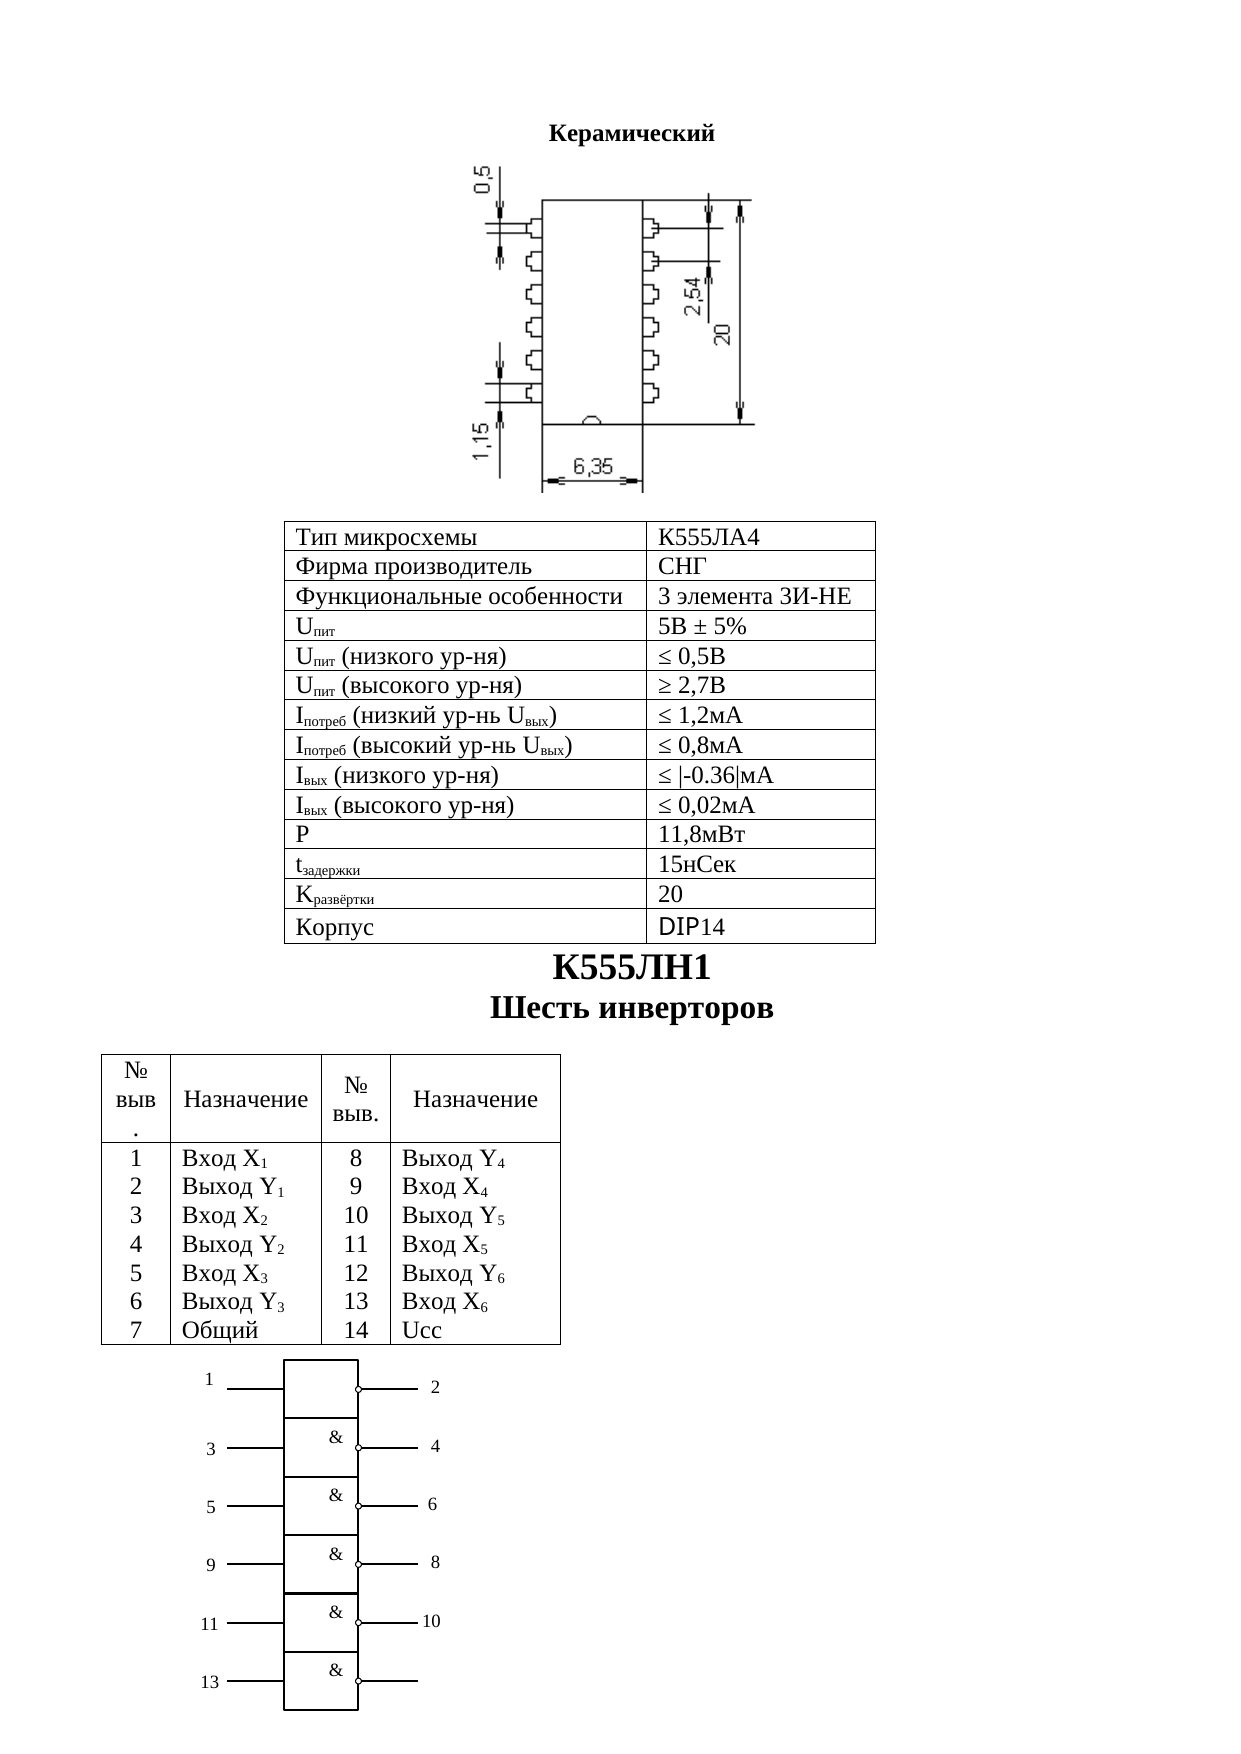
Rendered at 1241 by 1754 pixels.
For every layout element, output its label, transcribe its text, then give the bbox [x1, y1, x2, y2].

table_cell Uпит (низкого ур-ня) [285, 641, 646, 669]
table_cell 15нСек [647, 849, 875, 878]
table_cell 8 9 10 11 12 13 14 [322, 1143, 390, 1344]
table_header К555ЛА4 [647, 522, 875, 550]
table_cell Iвых (высокого ур-ня) [285, 790, 646, 818]
text Керамический [112, 118, 1152, 147]
picture [468, 162, 763, 493]
table_cell Функциональные особенности [285, 581, 646, 610]
table_header Назначение [171, 1055, 321, 1142]
table_cell Iвых (низкого ур-ня) [285, 760, 646, 789]
table_header Назначение [391, 1055, 560, 1142]
table_cell ≤ 0,5В [647, 641, 875, 669]
text Шесть инверторов [112, 987, 1152, 1026]
table_cell 11,8мВт [647, 820, 875, 848]
table_cell DIP14 [647, 909, 875, 943]
table_cell Kразвёртки [285, 879, 646, 908]
table_cell Uпит (высокого ур-ня) [285, 671, 646, 699]
table_cell Iпотреб (низкий ур-нь Uвых) [285, 700, 646, 729]
table_header № выв. [102, 1055, 170, 1142]
table_cell ≤ 0,8мА [647, 730, 875, 759]
table_cell ≥ 2,7В [647, 671, 875, 699]
table_cell Корпус [285, 909, 646, 943]
table_header Тип микросхемы [285, 522, 646, 550]
table_cell ≤ 0,02мА [647, 790, 875, 818]
table_cell 3 элемента 3И-НЕ [647, 581, 875, 610]
table_cell 20 [647, 879, 875, 908]
table_cell Iпотреб (высокий ур-нь Uвых) [285, 730, 646, 759]
table_cell tзадержки [285, 849, 646, 878]
table_cell Uпит [285, 611, 646, 640]
table_cell Выход Y4 Вход Х4 Выход Y5 Вход Х5 Выход Y6 Вход Х6 Ucc [391, 1143, 560, 1344]
table_cell СНГ [647, 551, 875, 580]
text К555ЛН1 [112, 944, 1152, 987]
table_cell P [285, 820, 646, 848]
table_cell ≤ 1,2мА [647, 700, 875, 729]
table_header № выв. [322, 1055, 390, 1142]
table_cell 5В ± 5% [647, 611, 875, 640]
table_cell Фирма производитель [285, 551, 646, 580]
table_cell 1 2 3 4 5 6 7 [102, 1143, 170, 1344]
table_cell Вход Х1 Выход Y1 Вход Х2 Выход Y2 Вход Х3 Выход Y3 Общий [171, 1143, 321, 1344]
table_cell ≤ |-0.36|мА [647, 760, 875, 789]
